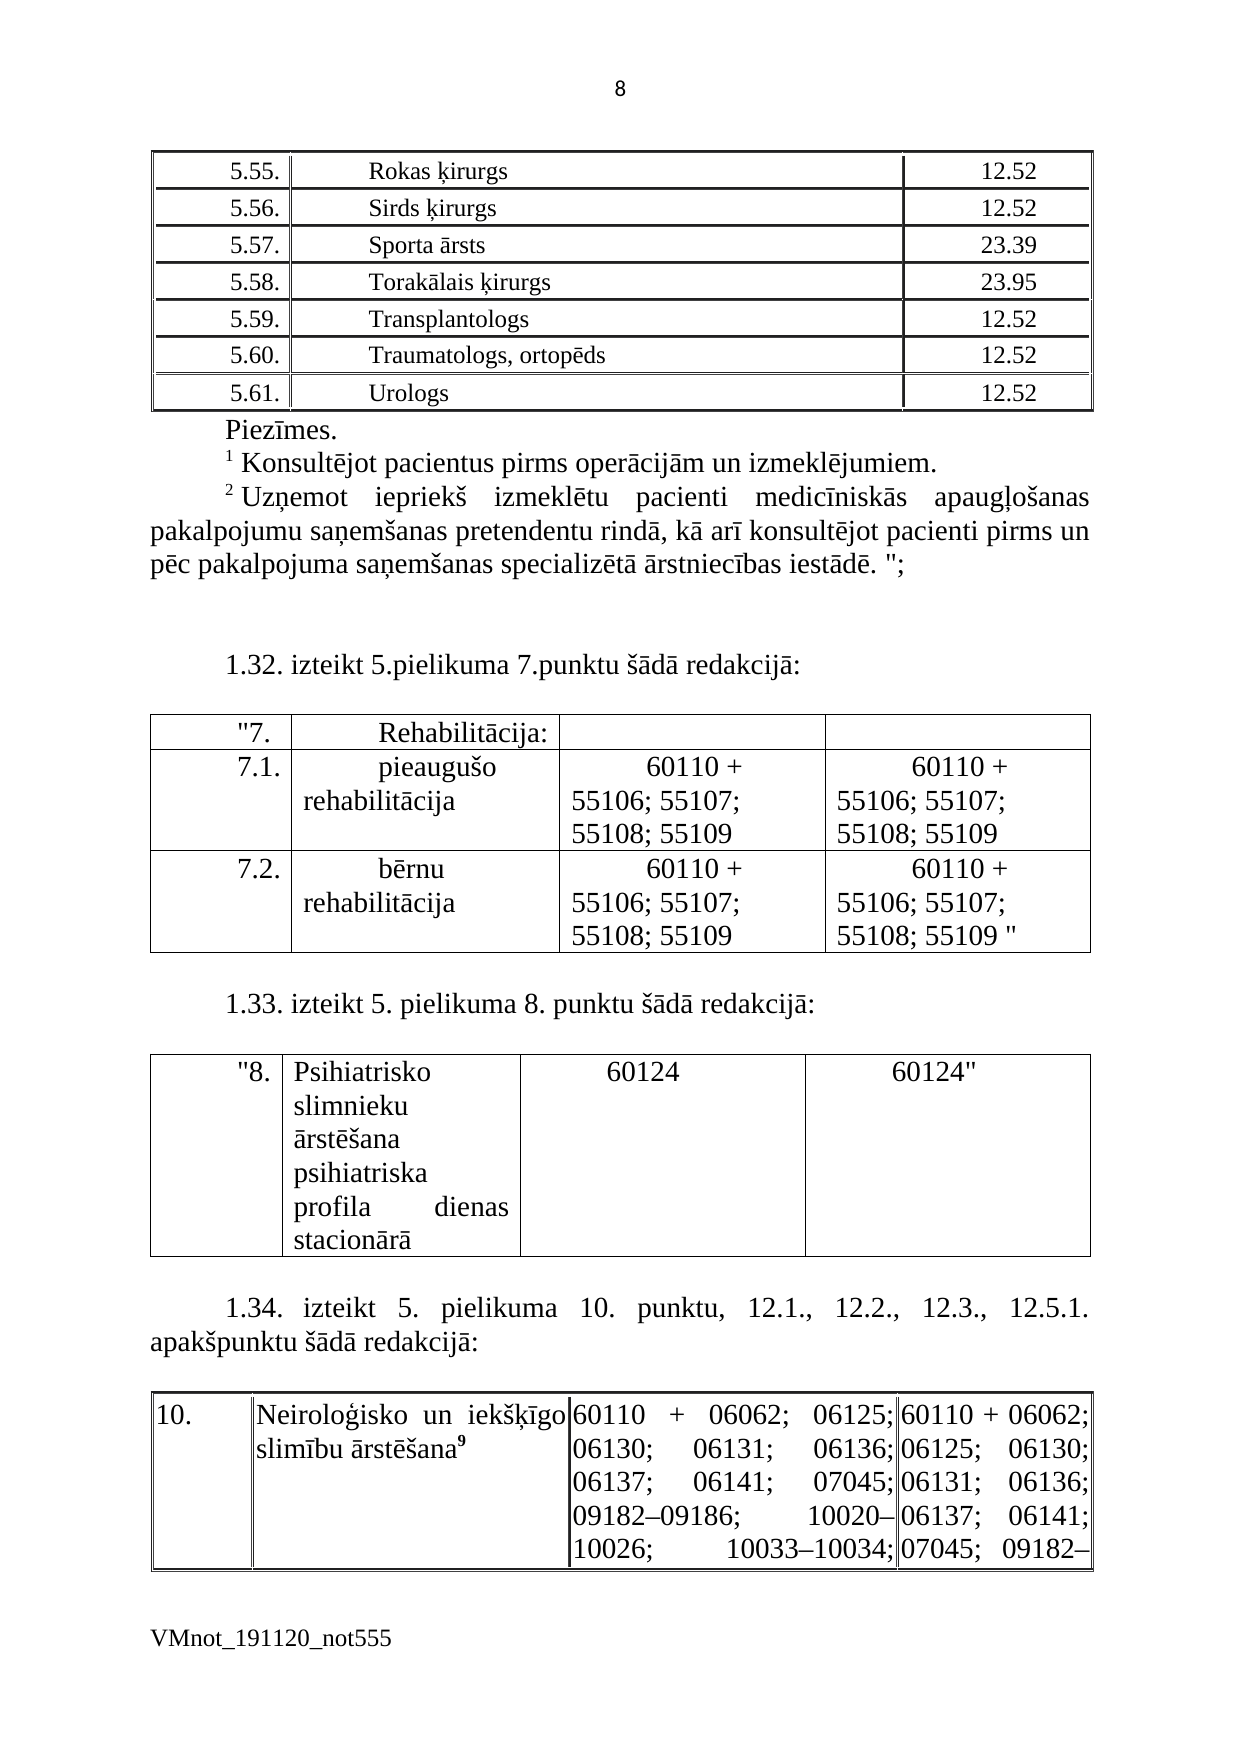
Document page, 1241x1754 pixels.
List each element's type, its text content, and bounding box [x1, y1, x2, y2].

table_cell 60110 + 55106; 55107; 55108; 55109 " [826, 851, 1090, 952]
text 1.32. izteikt 5.pielikuma 7.punktu šādā redakcijā: [150, 647, 1090, 680]
table_cell Traumatologs, ortopēds [292, 338, 902, 372]
table_cell Sporta ārsts [292, 227, 902, 261]
table_cell 12.52 [905, 335, 1091, 372]
text 1.33. izteikt 5. pielikuma 8. punktu šādā redakcijā: [150, 986, 1090, 1020]
table_cell 23.95 [905, 261, 1091, 298]
table_header Rehabilitācija: [292, 715, 559, 748]
table_cell pieaugušo rehabilitācija [292, 750, 559, 850]
table_cell 5.55. [154, 153, 291, 187]
text 2 Uzņemot iepriekš izmeklētu pacienti medicīniskās apaugļošanas pakalpojumu saņemšanas pretendentu rindā, kā arī konsultējot pacienti pirms un pēc pakalpojuma saņemšanas specializētā ārstniecības iestādē. "; [150, 479, 1090, 580]
table_cell 23.39 [905, 224, 1091, 261]
table_cell Sirds ķirurgs [292, 190, 902, 224]
table_cell 5.56. [154, 187, 289, 224]
table_cell Transplantologs [292, 301, 902, 335]
table_cell Rokas ķirurgs [291, 152, 903, 187]
table_cell 7.1. [151, 750, 291, 850]
table_header [826, 715, 1090, 748]
text 1 Konsultējot pacientus pirms operācijām un izmeklējumiem. [150, 446, 1090, 479]
text 1.34. izteikt 5. pielikuma 10. punktu, 12.1., 12.2., 12.3., 12.5.1. apakšpunktu šādā redakcijā: [150, 1290, 1090, 1357]
table_cell 12.52 [903, 153, 1091, 187]
table_cell 60110 + 55106; 55107; 55108; 55109 [560, 851, 825, 952]
table_header "7. [151, 715, 291, 748]
table_cell Urologs [291, 375, 903, 409]
table_header [560, 715, 825, 748]
text Piezīmes. [150, 412, 1090, 446]
table_cell 5.61. [152, 372, 291, 409]
table_cell 60110 + 55106; 55107; 55108; 55109 [560, 750, 825, 850]
table_cell 5.58. [154, 261, 289, 298]
table_cell 12.52 [905, 298, 1092, 335]
table_header Psihiatrisko slimnieku ārstēšana psihiatriska profila dienas stacionārā [283, 1055, 520, 1256]
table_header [253, 1394, 569, 1568]
table_header 60124" [806, 1055, 1090, 1256]
table_cell Torakālais ķirurgs [292, 264, 902, 298]
table_header 10. [154, 1394, 253, 1568]
table_cell 12.52 [905, 187, 1091, 224]
table_cell 5.57. [154, 224, 289, 261]
table_cell 5.60. [154, 335, 289, 372]
table_header 60124 [521, 1055, 805, 1256]
table_cell 7.2. [151, 851, 291, 952]
table_cell 12.52 [903, 372, 1092, 409]
table_cell 5.59. [152, 298, 289, 335]
table_cell bērnu rehabilitācija [292, 851, 559, 952]
table_header "8. [151, 1055, 282, 1256]
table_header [898, 1394, 1091, 1568]
table_cell 60110 + 55106; 55107; 55108; 55109 [826, 750, 1090, 850]
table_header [569, 1394, 897, 1568]
